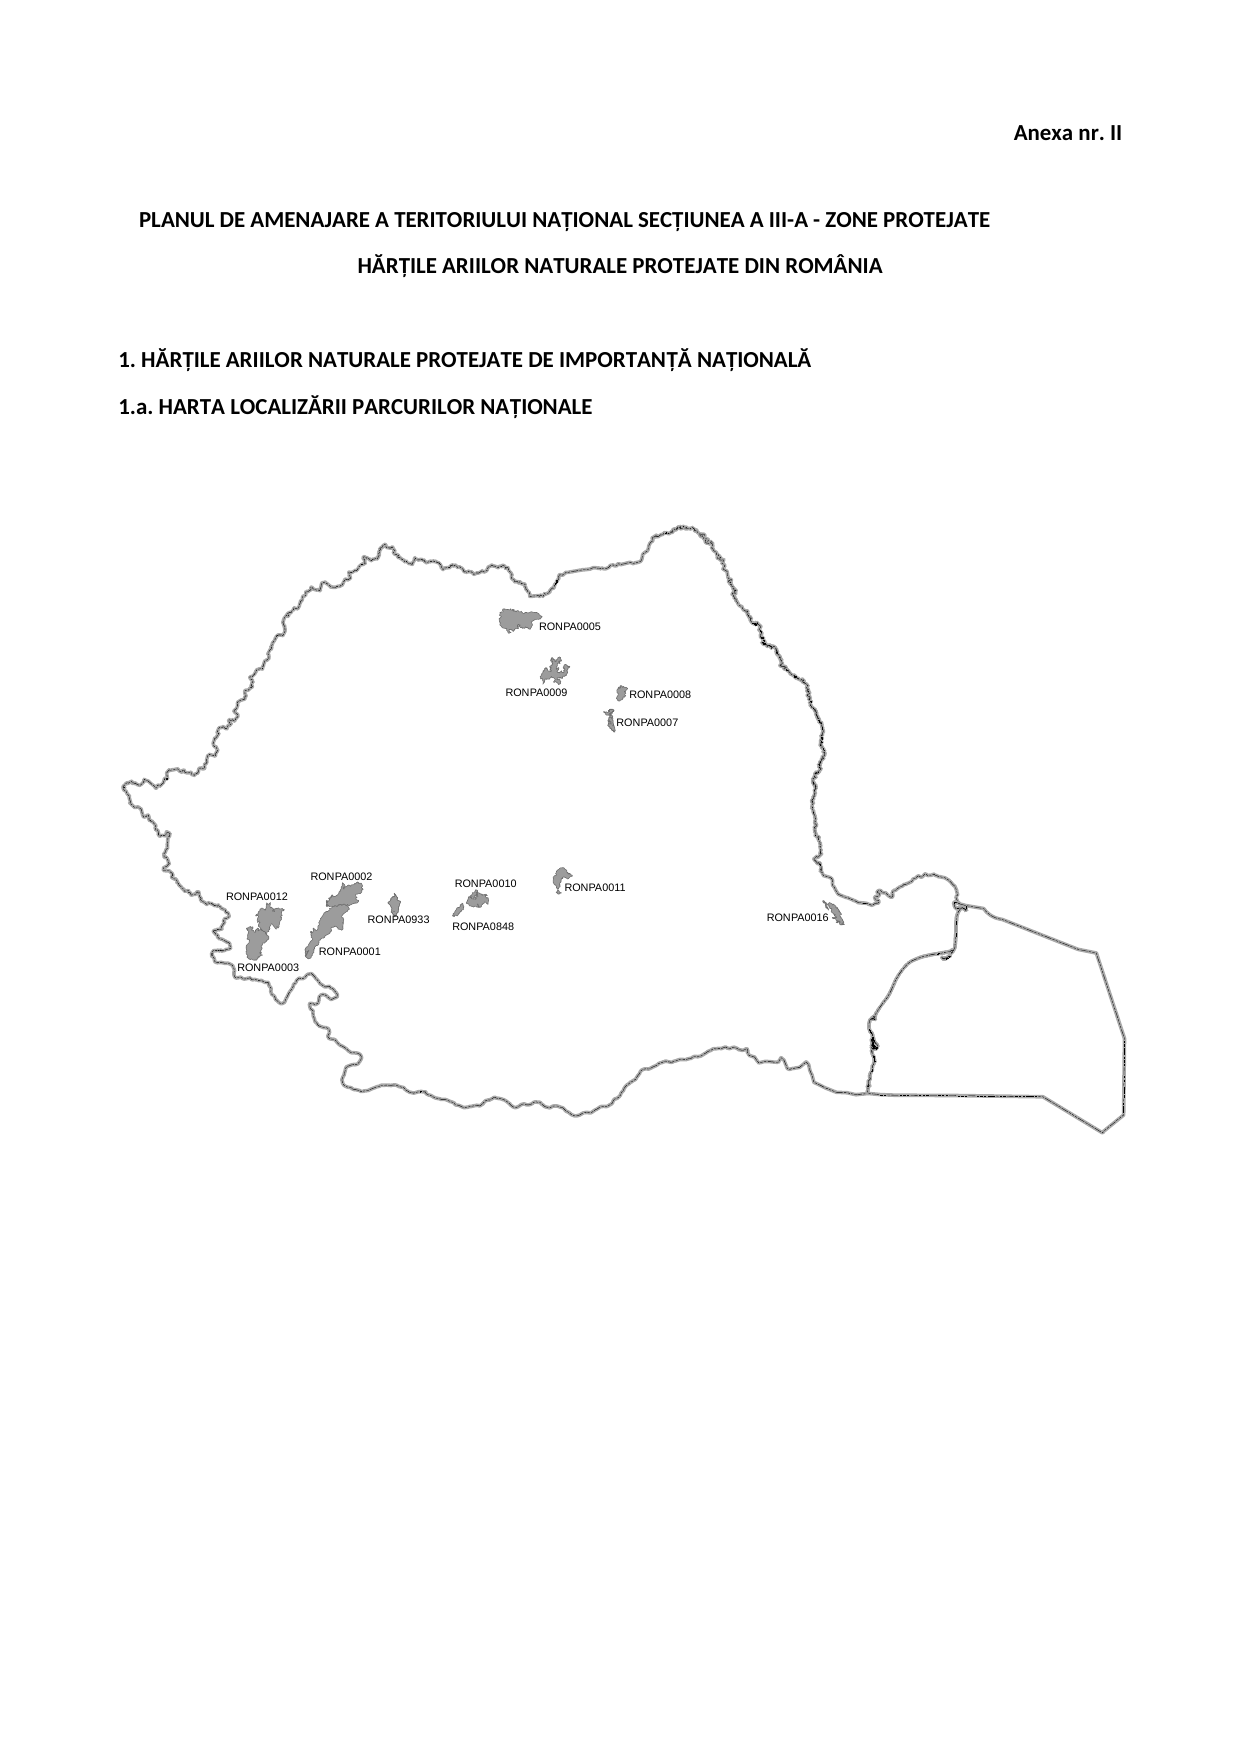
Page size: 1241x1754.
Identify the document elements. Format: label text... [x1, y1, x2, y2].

text Anexa nr. II [118, 118, 1122, 146]
text 1.a. HARTA LOCALIZĂRII PARCURILOR NAȚIONALE [118, 392, 1122, 420]
text HĂRȚILE ARIILOR NATURALE PROTEJATE DIN ROMÂNIA [118, 252, 1122, 279]
text 1. HĂRȚILE ARIILOR NATURALE PROTEJATE DE IMPORTANȚĂ NAȚIONALĂ [118, 345, 1122, 373]
text PLANUL DE AMENAJARE A TERITORIULUI NAŢIONAL SECŢIUNEA A III-A - ZONE PROTEJATE [118, 205, 1122, 233]
